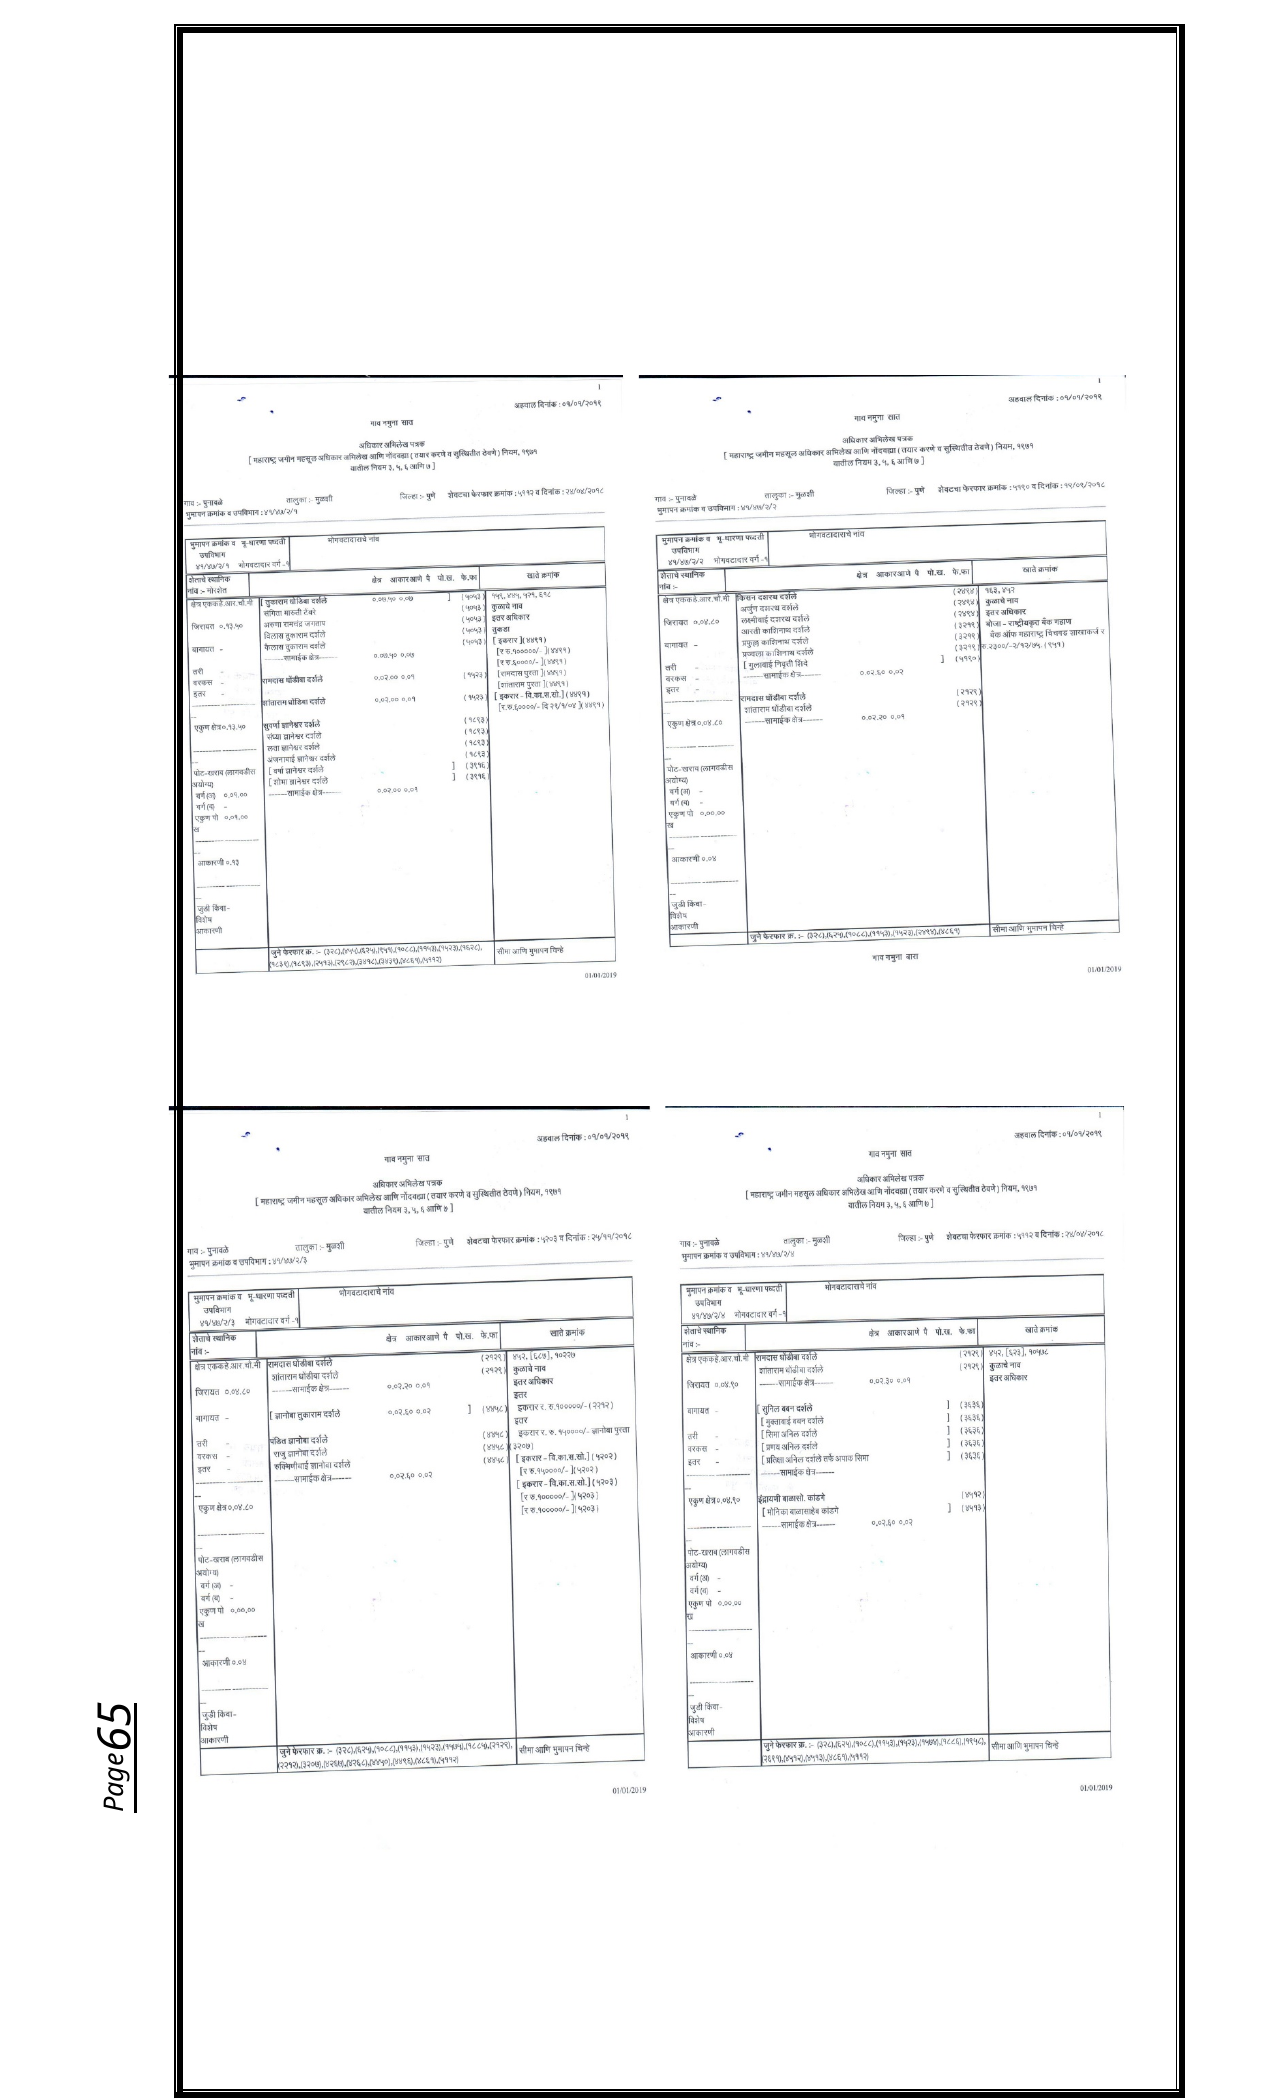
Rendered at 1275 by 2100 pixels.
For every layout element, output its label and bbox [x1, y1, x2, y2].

picture [168, 1106, 174, 1852]
picture [665, 1106, 1127, 1852]
picture [638, 375, 1129, 1027]
picture [183, 1106, 653, 1852]
picture [168, 375, 174, 1027]
picture [183, 375, 626, 1027]
